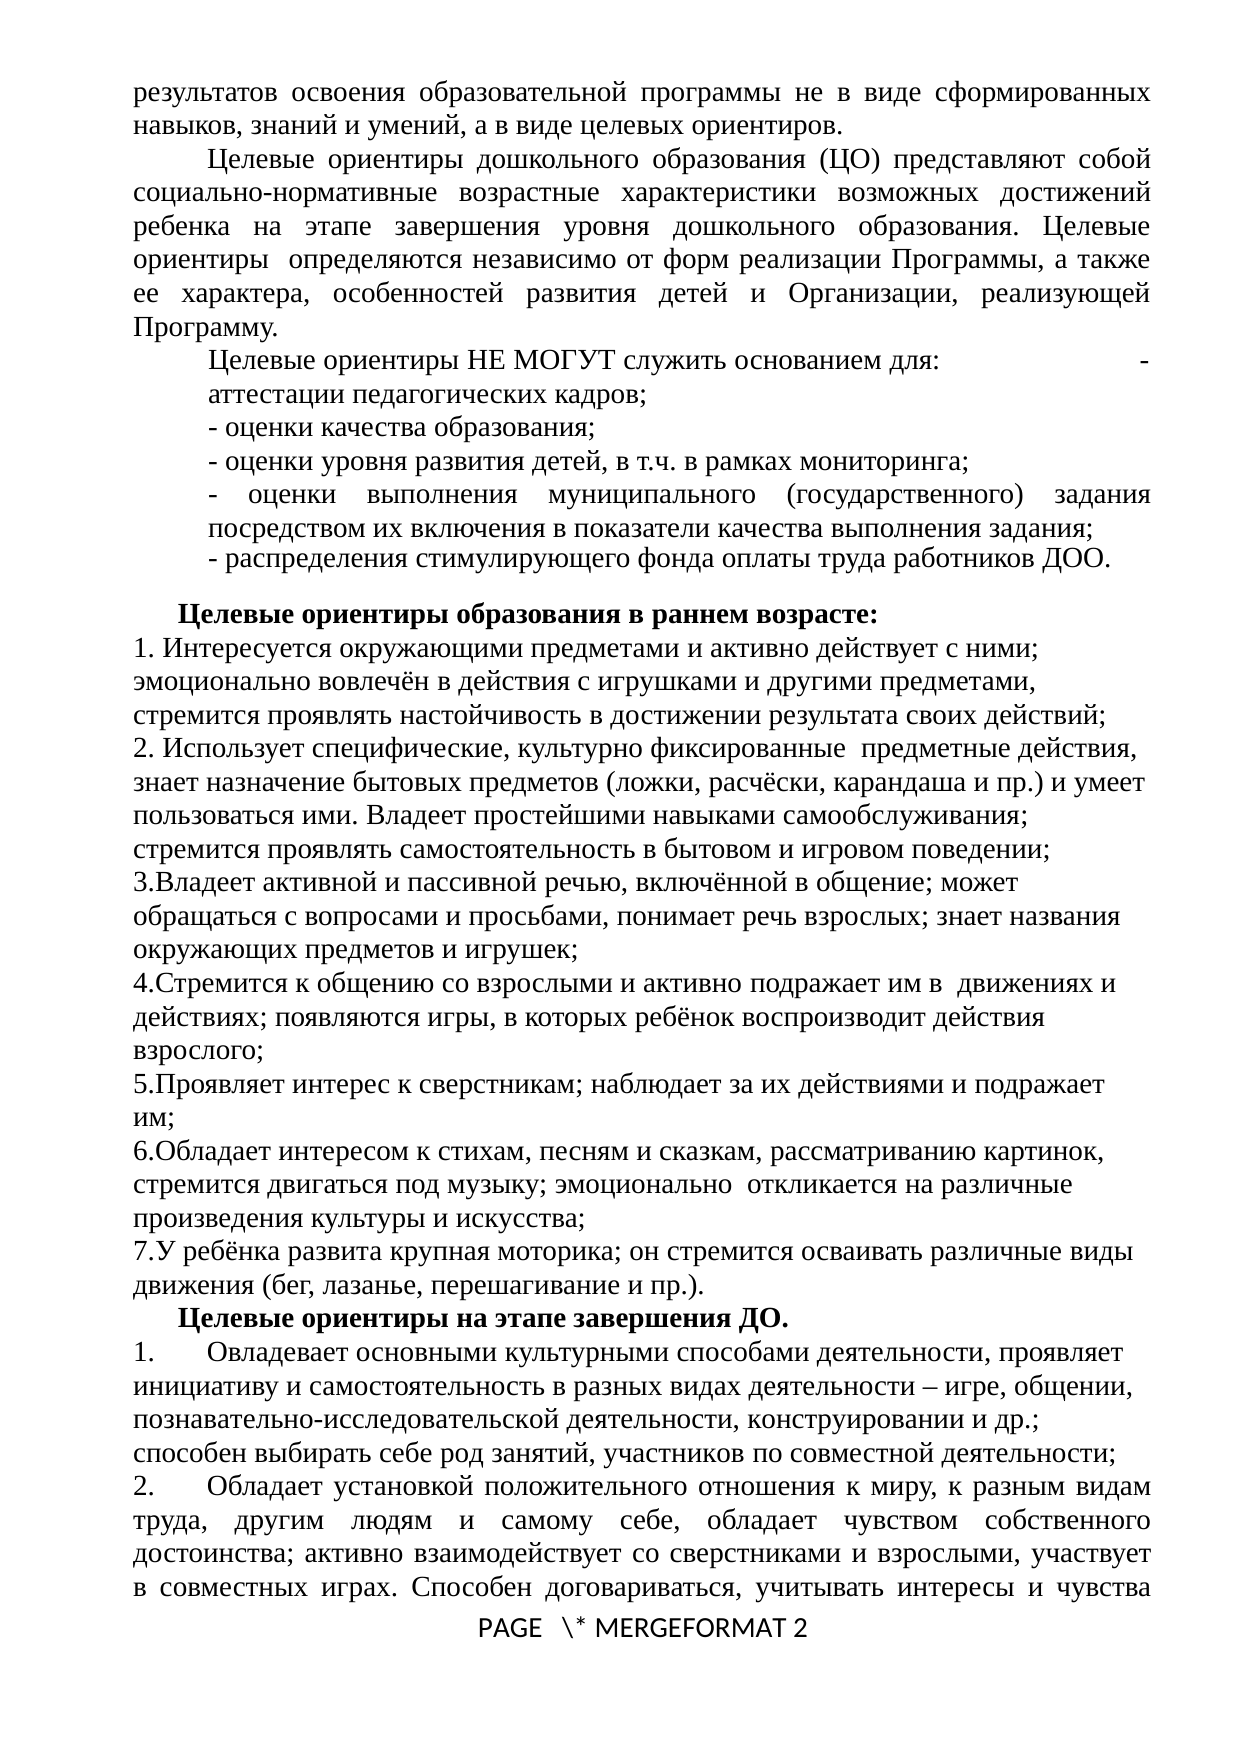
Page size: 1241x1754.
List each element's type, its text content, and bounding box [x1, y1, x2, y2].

text 3.Владеет активной и пассивной речью, включённой в общение; может обращаться с вопросами и просьбами, понимает речь взрослых; знает названия окружающих предметов и игрушек; [133, 864, 1152, 965]
text - оценки уровня развития детей, в т.ч. в рамках мониторинга; [208, 443, 1152, 476]
list Овладевает основными культурными способами деятельности, проявляет инициативу и самостоятельность в разных видах деятельности – игре, общении, познавательно-исследовательской деятельности, конструировании и др.; способен выбирать себе род занятий, участников по совместной деятельности; [133, 1334, 1152, 1468]
text - оценки выполнения муниципального (государственного) задания посредством их включения в показатели качества выполнения задания; [208, 476, 1152, 543]
text Целевые ориентиры образования в раннем возрасте: [170, 596, 1152, 630]
text Целевые ориентиры дошкольного образования (ЦО) представляют собой социально-нормативные возрастные характеристики возможных достижений ребенка на этапе завершения уровня дошкольного образования. Целевые ориентиры определяются независимо от форм реализации Программы, а также ее характера, особенностей развития детей и Организации, реализующей Программу. [133, 141, 1152, 342]
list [133, 1468, 1152, 1602]
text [133, 74, 1152, 141]
text Целевые ориентиры на этапе завершения ДО. [170, 1301, 1152, 1334]
text 1. Интересуется окружающими предметами и активно действует с ними; эмоционально вовлечён в действия с игрушками и другими предметами, стремится проявлять настойчивость в достижении результата своих действий; [133, 630, 1152, 730]
text - оценки качества образования; [208, 409, 1152, 443]
text 5.Проявляет интерес к сверстникам; наблюдает за их действиями и подражает им; [133, 1066, 1152, 1133]
text 7.У ребёнка развита крупная моторика; он стремится осваивать различные виды движения (бег, лазанье, перешагивание и пр.). [133, 1233, 1152, 1301]
text 6.Обладает интересом к стихам, песням и сказкам, рассматриванию картинок, стремится двигаться под музыку; эмоционально откликается на различные произведения культуры и искусства; [133, 1133, 1152, 1233]
text 2. Использует специфические, культурно фиксированные предметные действия, знает назначение бытовых предметов (ложки, расчёски, карандаша и пр.) и умеет пользоваться ими. Владеет простейшими навыками самообслуживания; стремится проявлять самостоятельность в бытовом и игровом поведении; [133, 730, 1152, 864]
text 4.Стремится к общению со взрослыми и активно подражает им в движениях и действиях; появляются игры, в которых ребёнок воспроизводит действия взрослого; [133, 965, 1152, 1066]
text - распределения стимулирующего фонда оплаты труда работников ДОО. [208, 543, 1152, 573]
text Целевые ориентиры НЕ МОГУТ служить основанием для: - аттестации педагогических кадров; [208, 342, 1152, 409]
